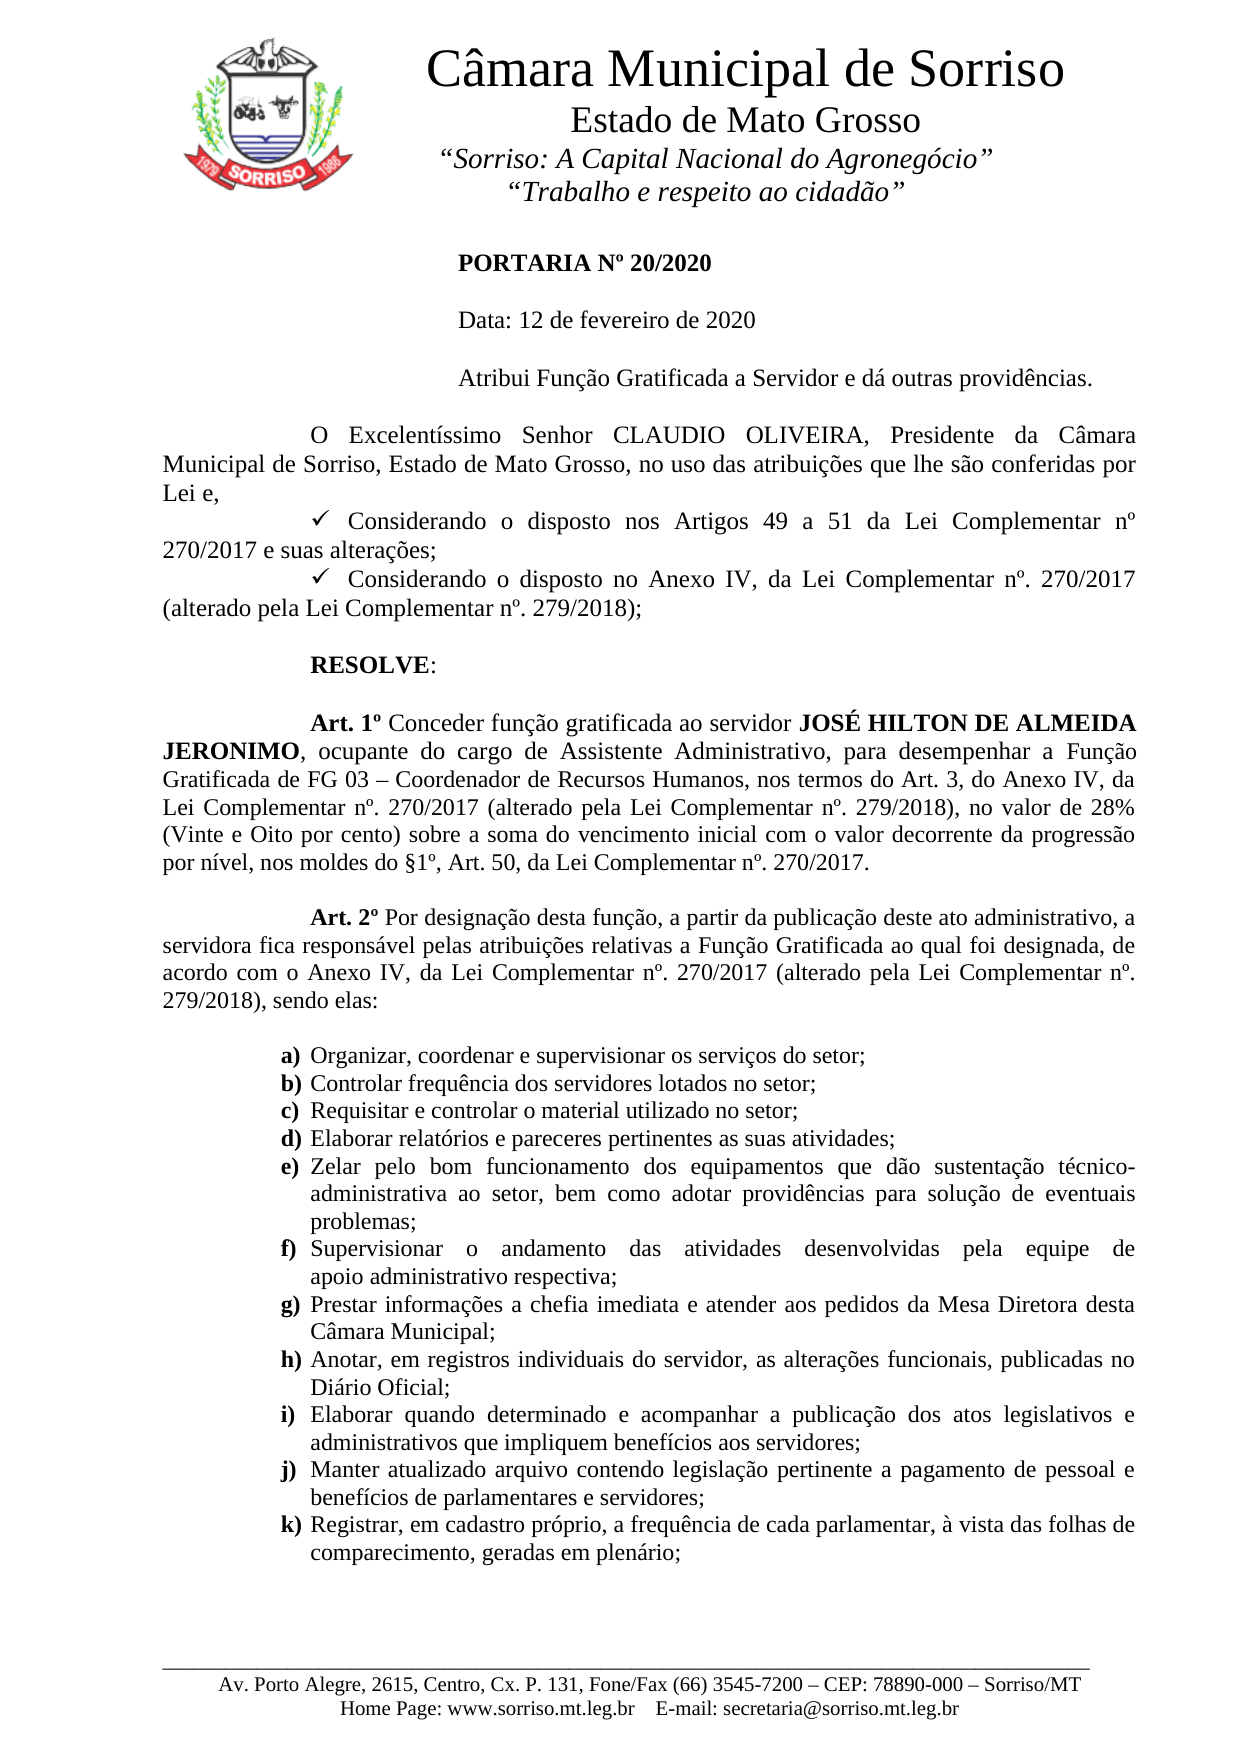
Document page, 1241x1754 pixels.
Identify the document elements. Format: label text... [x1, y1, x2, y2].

list Prestar informações a chefia imediata e atender aos pedidos da Mesa Diretora desta Câmara Municipal; [281, 1290, 1137, 1345]
list Requisitar e controlar o material utilizado no setor; [281, 1096, 1137, 1124]
text RESOLVE: [310, 650, 1137, 679]
list Elaborar quando determinado e acompanhar a publicação dos atos legislativos e administrativos que impliquem benefícios aos servidores; [281, 1400, 1137, 1455]
list Considerando o disposto nos Artigos 49 a 51 da Lei Complementar nº 270/2017 e suas alterações; [162, 506, 1137, 564]
text Data: 12 de fevereiro de 2020 [458, 305, 1137, 334]
list Organizar, coordenar e supervisionar os serviços do setor; [281, 1041, 1137, 1069]
list Manter atualizado arquivo contendo legislação pertinente a pagamento de pessoal e benefícios de parlamentares e servidores; [281, 1455, 1137, 1511]
list Considerando o disposto no Anexo IV, da Lei Complementar nº. 270/2017 (alterado pela Lei Complementar nº. 279/2018); [162, 564, 1137, 621]
list Registrar, em cadastro próprio, a frequência de cada parlamentar, à vista das folhas de comparecimento, geradas em plenário; [281, 1511, 1137, 1566]
list Controlar frequência dos servidores lotados no setor; [281, 1069, 1137, 1096]
list Anotar, em registros individuais do servidor, as alterações funcionais, publicadas no Diário Oficial; [281, 1345, 1137, 1400]
text Atribui Função Gratificada a Servidor e dá outras providências. [458, 363, 1137, 391]
list Elaborar relatórios e pareceres pertinentes as suas atividades; [281, 1124, 1137, 1152]
list Zelar pelo bom funcionamento dos equipamentos que dão sustentação técnico-administrativa ao setor, bem como adotar providências para solução de eventuais problemas; [281, 1152, 1137, 1234]
text Art. 2º Por designação desta função, a partir da publicação deste ato administrativo, a servidora fica responsável pelas atribuições relativas a Função Gratificada ao qual foi designada, de acordo com o Anexo IV, da Lei Complementar nº. 270/2017 (alterado pela Lei Complementar nº. 279/2018), sendo elas: [162, 903, 1137, 1014]
text O Excelentíssimo Senhor CLAUDIO OLIVEIRA, Presidente da Câmara Municipal de Sorriso, Estado de Mato Grosso, no uso das atribuições que lhe são conferidas por Lei e, [162, 420, 1137, 506]
list Supervisionar o andamento das atividades desenvolvidas pela equipe de apoio administrativo respectiva; [281, 1234, 1137, 1290]
text Art. 1º Conceder função gratificada ao servidor JOSÉ HILTON DE ALMEIDA JERONIMO, ocupante do cargo de Assistente Administrativo, para desempenhar a Função Gratificada de FG 03 – Coordenador de Recursos Humanos, nos termos do Art. 3, do Anexo IV, da Lei Complementar nº. 270/2017 (alterado pela Lei Complementar nº. 279/2018), no valor de 28% (Vinte e Oito por cento) sobre a soma do vencimento inicial com o valor decorrente da progressão por nível, nos moldes do §1º, Art. 50, da Lei Complementar nº. 270/2017. [162, 708, 1137, 876]
subtitle PORTARIA Nº 20/2020 [458, 248, 1137, 276]
